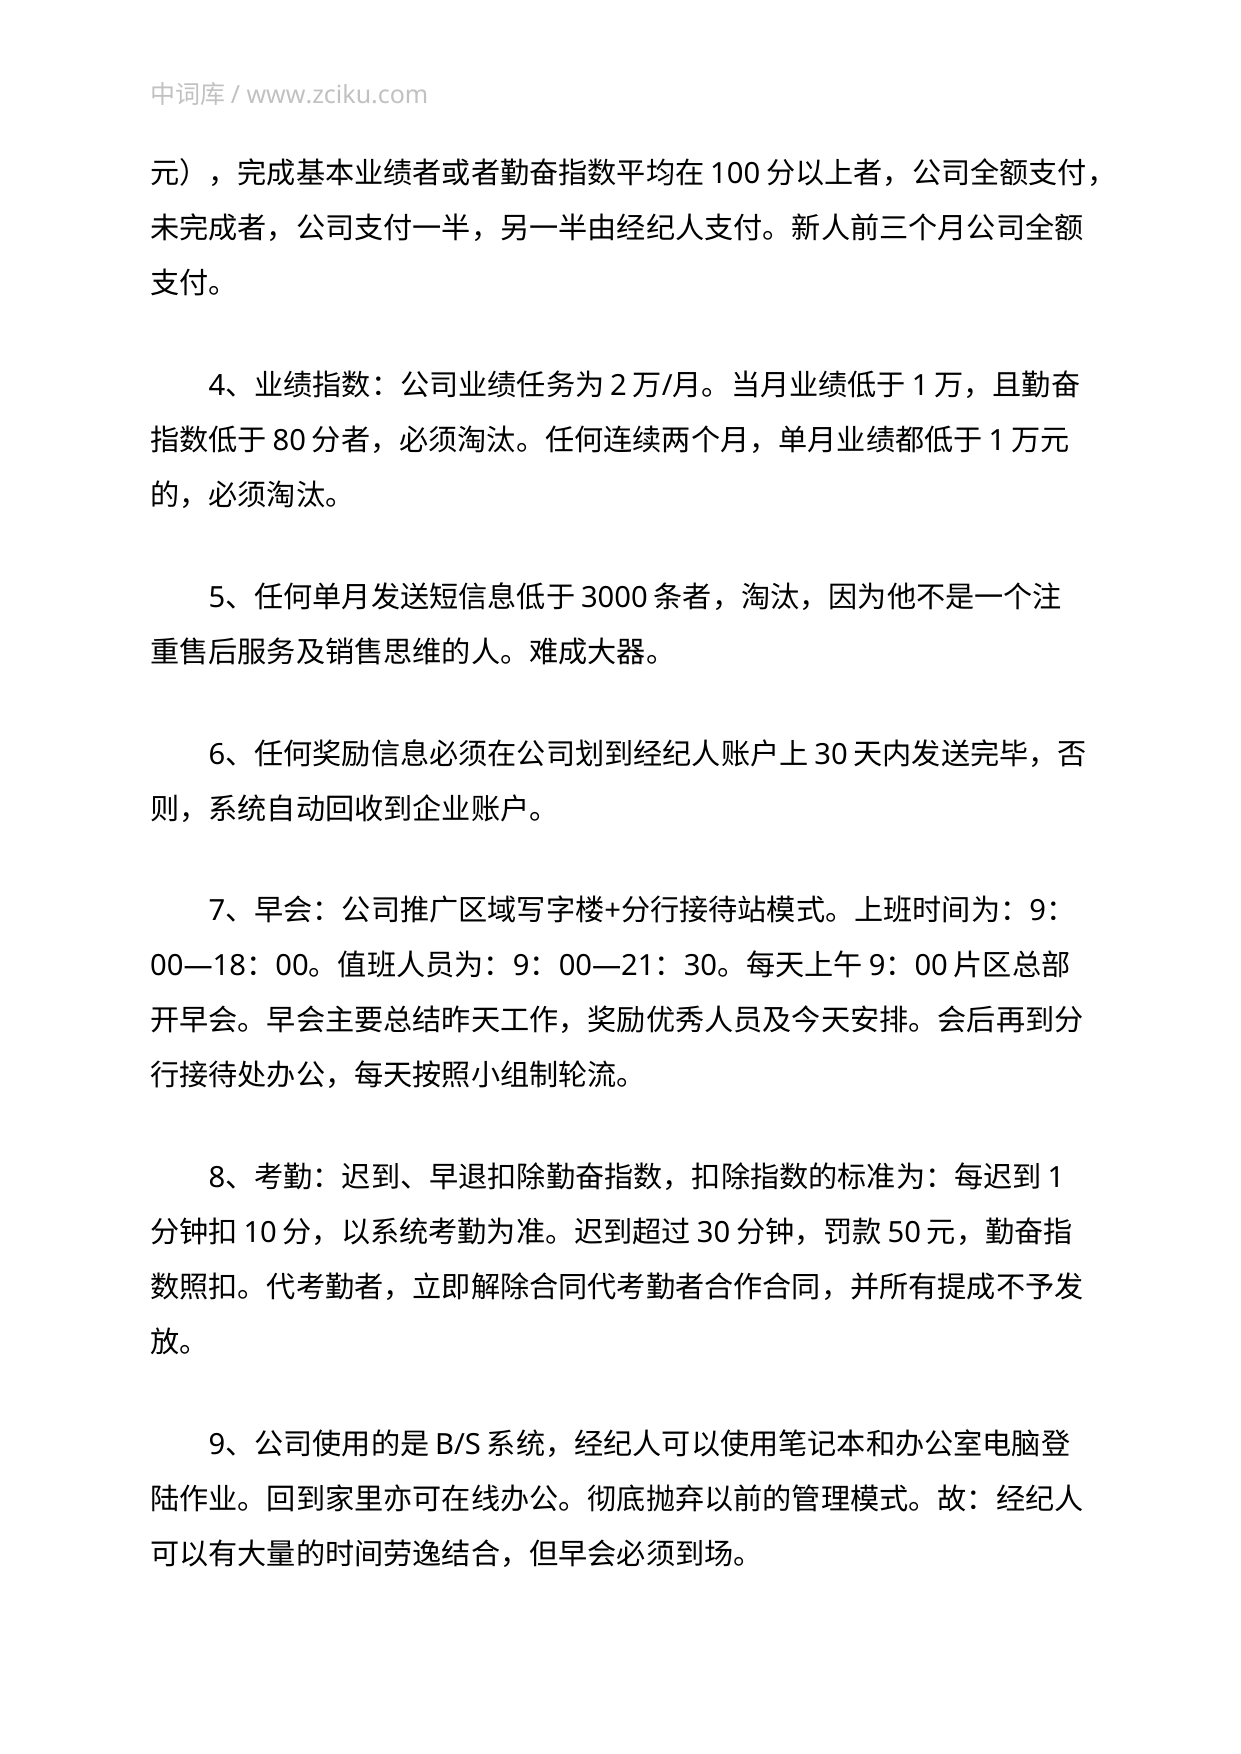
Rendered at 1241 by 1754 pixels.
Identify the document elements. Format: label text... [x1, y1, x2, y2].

text 5、任何单月发送短信息低于3000条者，淘汰，因为他不是一个注重售后服务及销售思维的人。难成大器。 [150, 573, 1090, 671]
text 9、公司使用的是B/S系统，经纪人可以使用笔记本和办公室电脑登陆作业。回到家里亦可在线办公。彻底抛弃以前的管理模式。故：经纪人可以有大量的时间劳逸结合，但早会必须到场。 [150, 1420, 1090, 1572]
text 8、考勤：迟到、早退扣除勤奋指数，扣除指数的标准为：每迟到1分钟扣10分，以系统考勤为准。迟到超过30分钟，罚款50元，勤奋指数照扣。代考勤者，立即解除合同代考勤者合作合同，并所有提成不予发放。 [150, 1154, 1090, 1361]
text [150, 150, 1090, 302]
text 6、任何奖励信息必须在公司划到经纪人账户上30天内发送完毕，否则，系统自动回收到企业账户。 [150, 730, 1090, 827]
text 7、早会：公司推广区域写字楼+分行接待站模式。上班时间为：9：00—18：00。值班人员为：9：00—21：30。每天上午9：00片区总部开早会。早会主要总结昨天工作，奖励优秀人员及今天安排。会后再到分行接待处办公，每天按照小组制轮流。 [150, 887, 1090, 1094]
text 4、业绩指数：公司业绩任务为2万/月。当月业绩低于1万，且勤奋指数低于80分者，必须淘汰。任何连续两个月，单月业绩都低于1万元的，必须淘汰。 [150, 362, 1090, 514]
